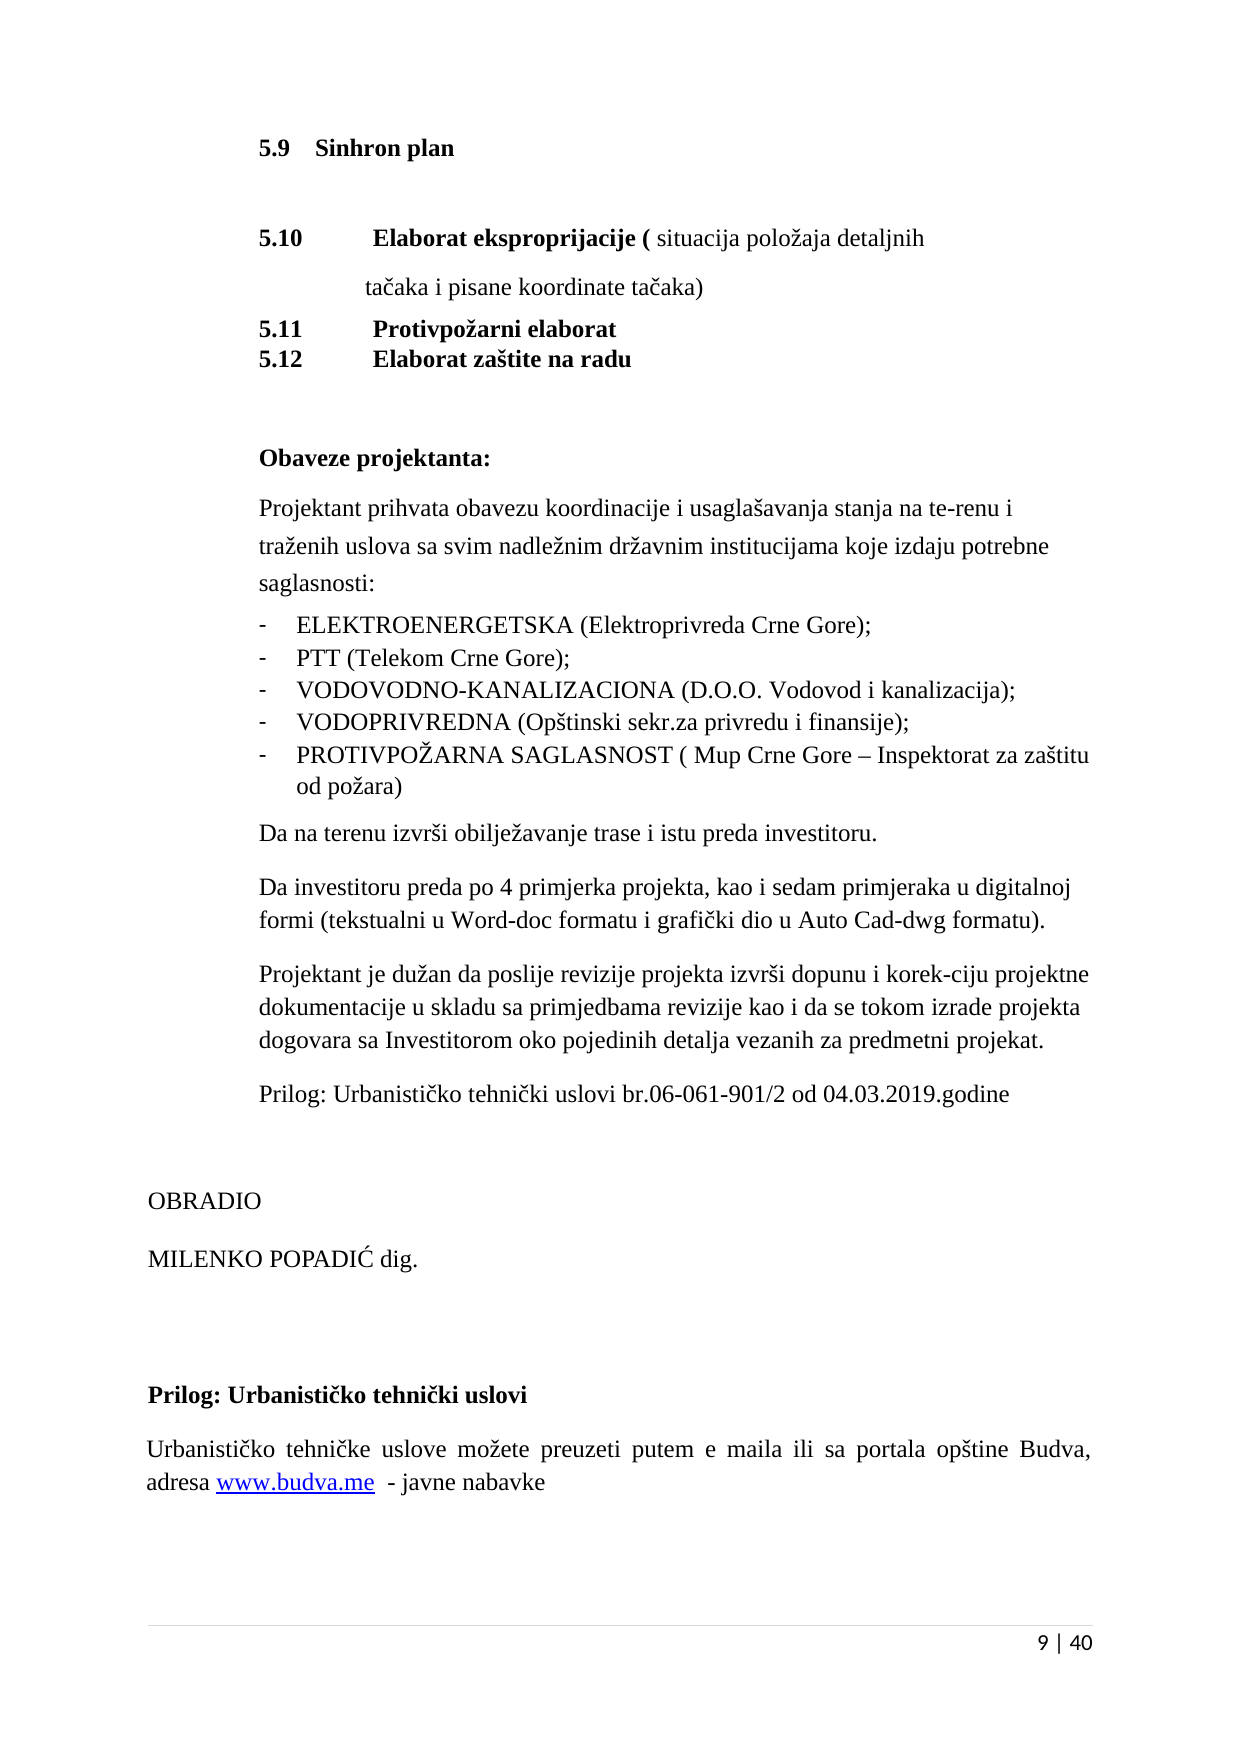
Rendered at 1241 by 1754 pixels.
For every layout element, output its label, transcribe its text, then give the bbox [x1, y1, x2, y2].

text Projektant je dužan da poslije revizije projekta izvrši dopunu i korek-ciju projektne dokumentacije u skladu sa primjedbama revizije kao i da se tokom izrade projekta dogovara sa Investitorom oko pojedinih detalja vezanih za predmetni projekat. [258, 959, 1093, 1053]
list Elaborat eksproprijacije ( situacija položaja detaljnih [258, 223, 1093, 252]
text Urbanističko tehničke uslove možete preuzeti putem e maila ili sa portala opštine Budva, adresa www.budva.me - javne nabavke [146, 1434, 1093, 1496]
list PROTIVPOŽARNA SAGLASNOST ( Mup Crne Gore – Inspektorat za zaštitu od požara) [258, 739, 1093, 800]
list VODOVODNO-KANALIZACIONA (D.O.O. Vodovod i kanalizacija); [258, 674, 1093, 705]
text Da investitoru preda po 4 primjerka projekta, kao i sedam primjeraka u digitalnoj formi (tekstualni u Word-doc formatu i grafički dio u Auto Cad-dwg formatu). [258, 872, 1093, 934]
list VODOPRIVREDNA (Opštinski sekr.za privredu i finansije); [258, 706, 1093, 737]
list tačaka i pisane koordinate tačaka) [296, 264, 1093, 301]
list Elaborat zaštite na radu [258, 344, 1093, 373]
list ELEKTROENERGETSKA (Elektroprivreda Crne Gore); [258, 609, 1093, 640]
text OBRADIO [148, 1186, 1093, 1215]
text MILENKO POPADIĆ dig. [148, 1244, 1093, 1273]
list Obaveze projektanta: [258, 434, 1093, 472]
text Prilog: Urbanističko tehnički uslovi [148, 1380, 1093, 1409]
list Projektant prihvata obavezu koordinacije i usaglašavanja stanja na te-renu i traženih uslova sa svim nadležnim državnim institucijama koje izdaju potrebne saglasnosti: [258, 484, 1093, 597]
text Prilog: Urbanističko tehnički uslovi br.06-061-901/2 od 04.03.2019.godine [258, 1079, 1093, 1107]
text Da na terenu izvrši obilježavanje trase i istu preda investitoru. [258, 818, 1093, 847]
list Protivpožarni elaborat [258, 314, 1093, 342]
list Sinhron plan [258, 133, 1093, 162]
list PTT (Telekom Crne Gore); [258, 642, 1093, 672]
